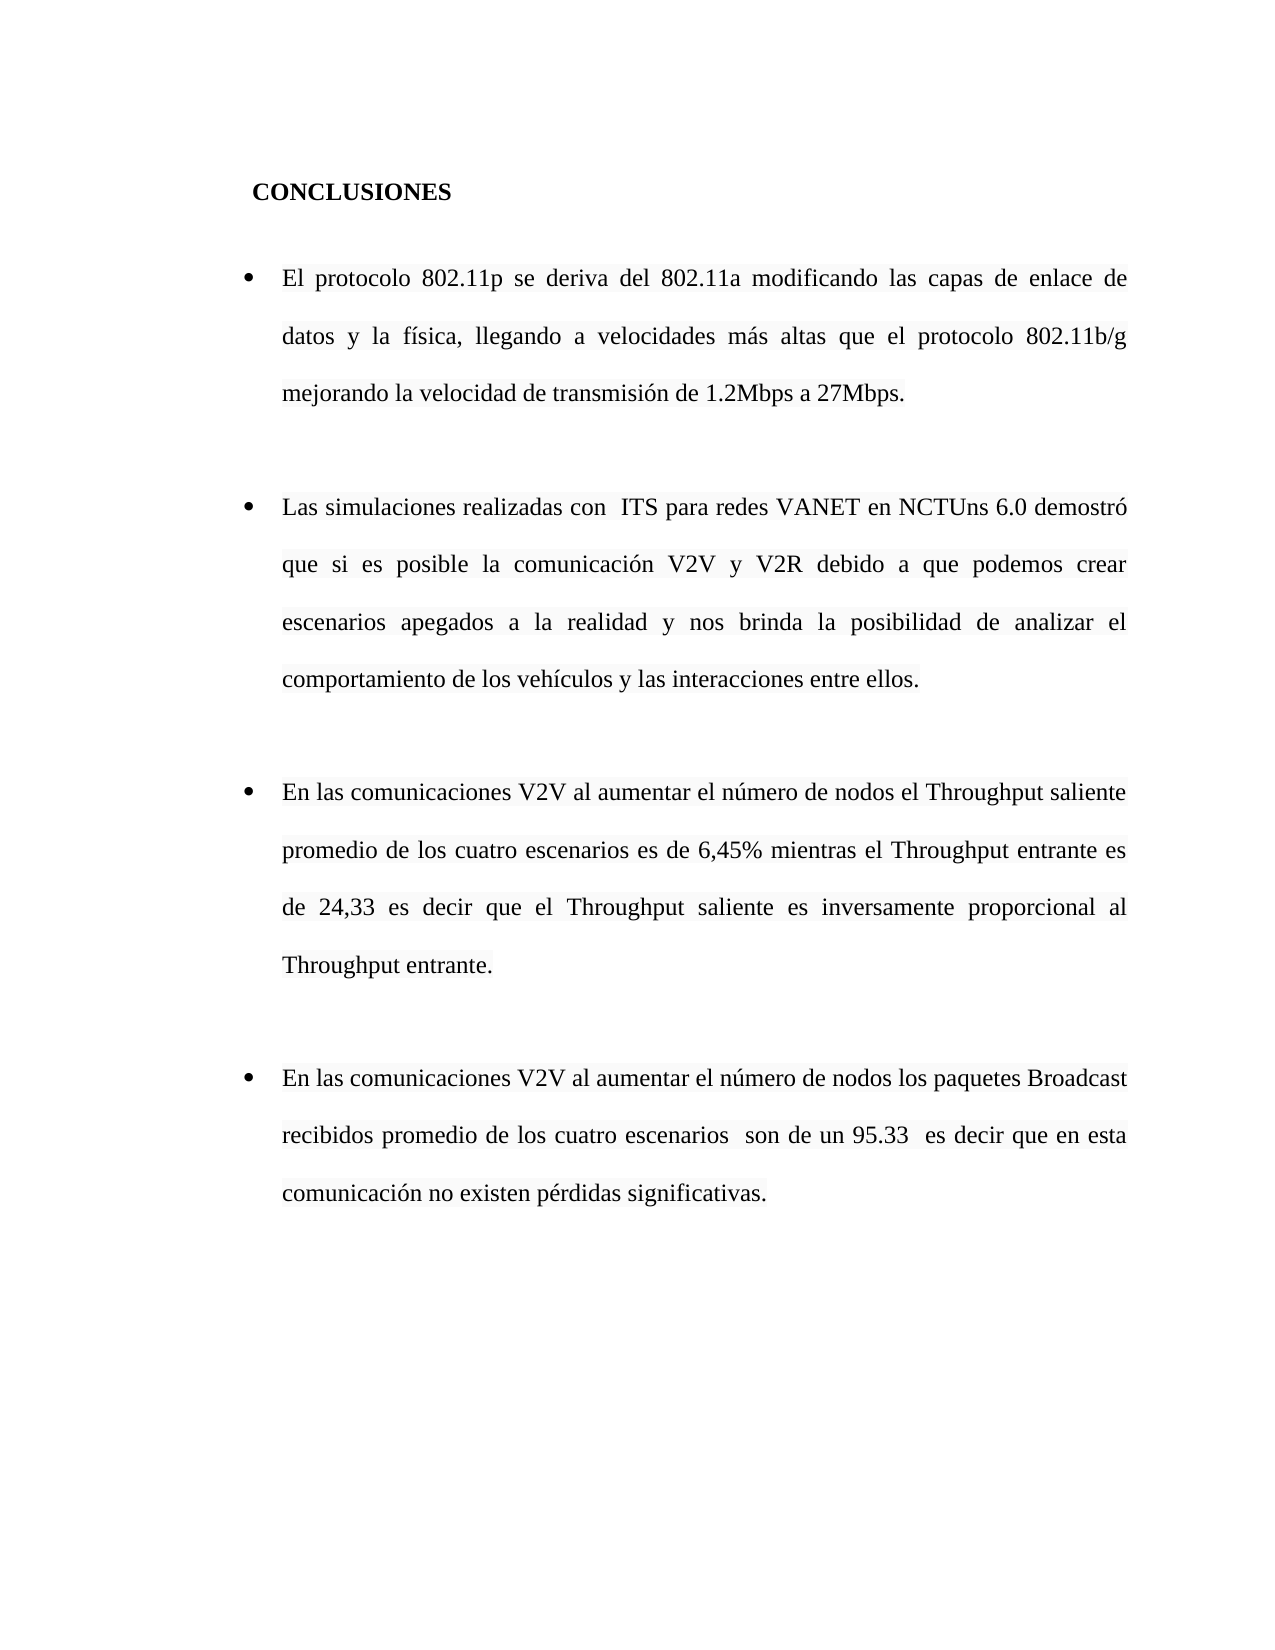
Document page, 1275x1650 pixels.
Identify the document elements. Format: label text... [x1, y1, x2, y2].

subtitle CONCLUSIONES [252, 177, 1128, 206]
list En las comunicaciones V2V al aumentar el número de nodos los paquetes Broadcast recibidos promedio de los cuatro escenarios son de un 95.33 es decir que en esta comunicación no existen pérdidas significativas. [244, 1063, 1128, 1207]
list El protocolo 802.11p se deriva del 802.11a modificando las capas de enlace de datos y la física, llegando a velocidades más altas que el protocolo 802.11b/g mejorando la velocidad de transmisión de 1.2Mbps a 27Mbps. [244, 263, 1128, 407]
list Las simulaciones realizadas con ITS para redes VANET en NCTUns 6.0 demostró que si es posible la comunicación V2V y V2R debido a que podemos crear escenarios apegados a la realidad y nos brinda la posibilidad de analizar el comportamiento de los vehículos y las interacciones entre ellos. [244, 492, 1128, 693]
list En las comunicaciones V2V al aumentar el número de nodos el Throughput saliente promedio de los cuatro escenarios es de 6,45% mientras el Throughput entrante es de 24,33 es decir que el Throughput saliente es inversamente proporcional al Throughput entrante. [244, 777, 1128, 978]
